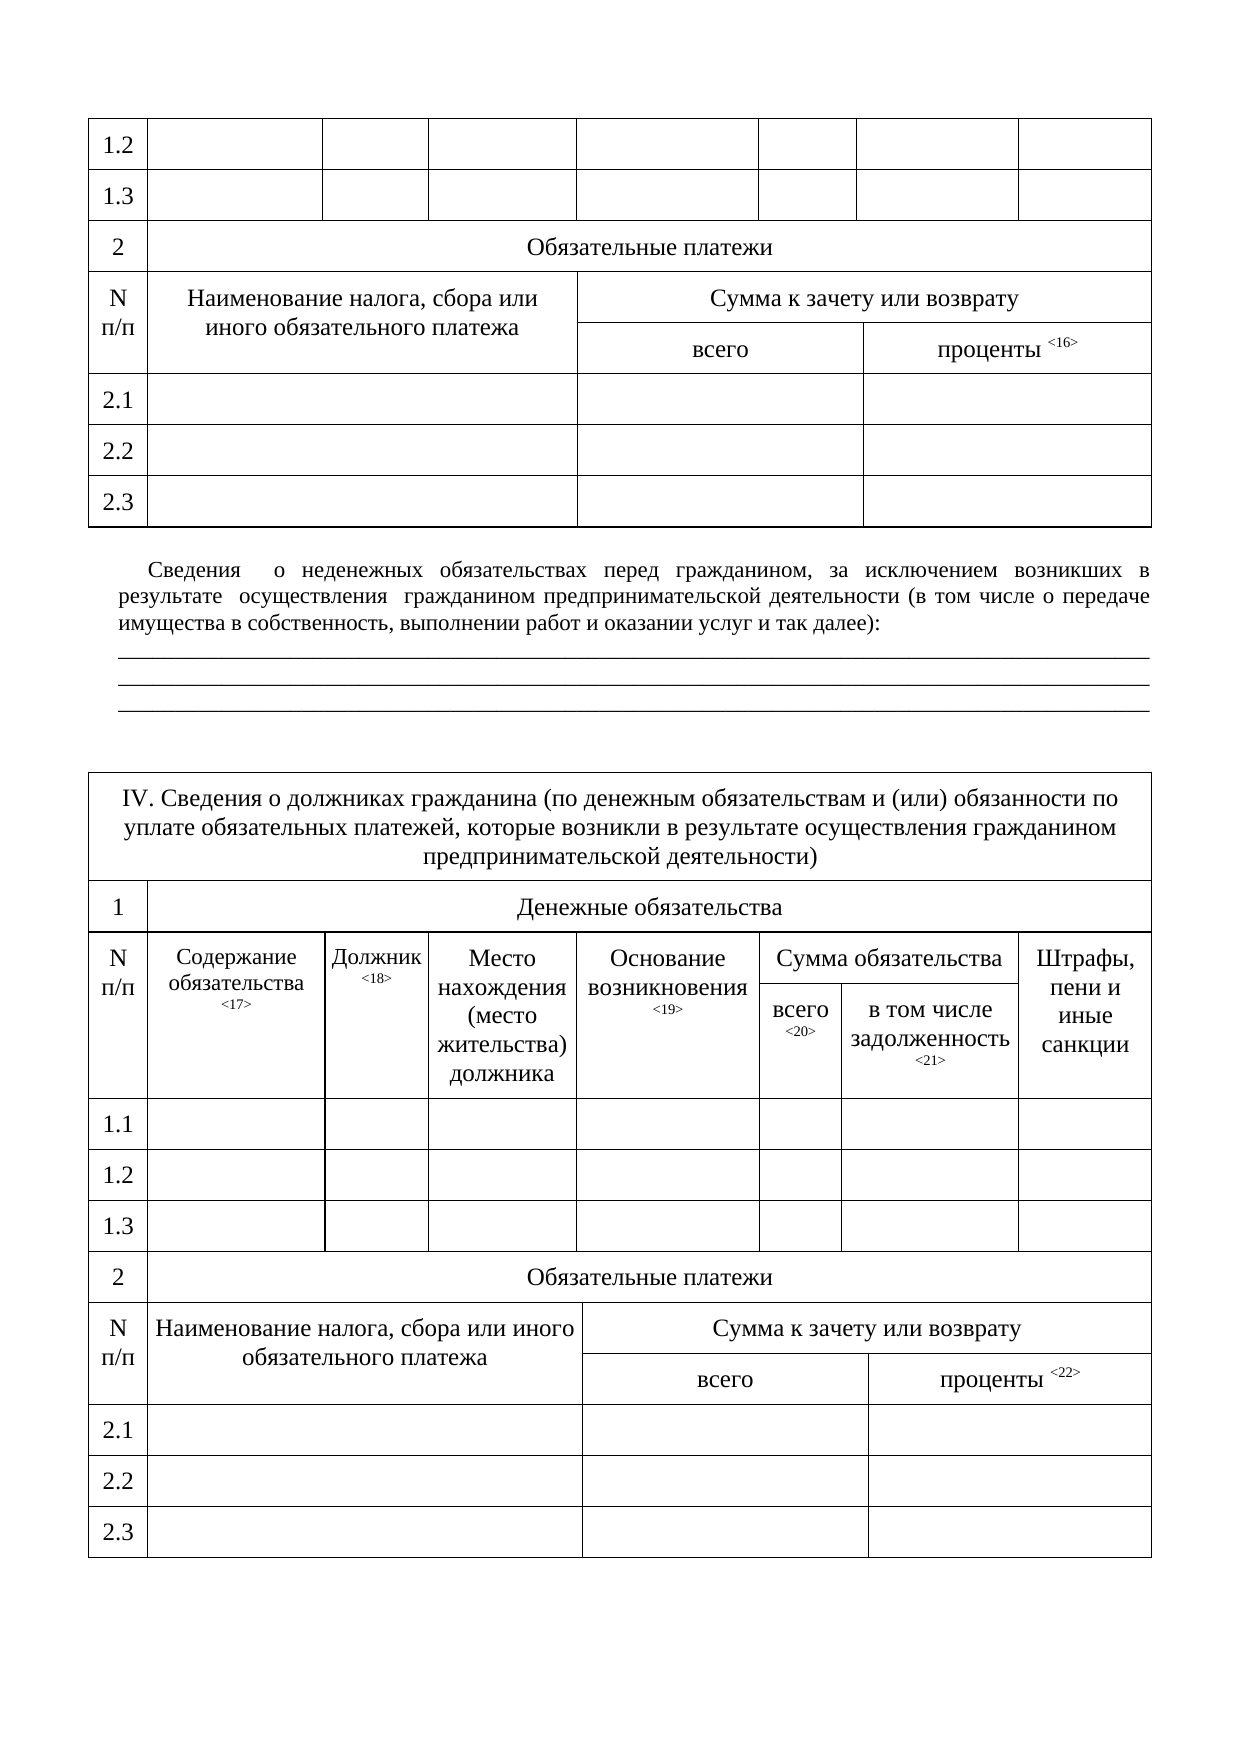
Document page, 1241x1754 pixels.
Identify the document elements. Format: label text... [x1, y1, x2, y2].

table_cell [148, 1150, 324, 1199]
table_cell [842, 1201, 1018, 1251]
table_cell [148, 476, 577, 526]
table_cell [583, 1507, 868, 1557]
table_cell [1019, 170, 1151, 220]
table_cell [869, 1405, 1151, 1455]
table_cell Обязательные платежи [148, 221, 1151, 271]
table_cell [148, 1507, 582, 1557]
table_cell 2 [89, 221, 147, 271]
table_cell [857, 170, 1018, 220]
table_cell [869, 1456, 1151, 1506]
table_cell в том числе задолженность <21> [842, 984, 1018, 1097]
table_cell [148, 1099, 324, 1148]
table_cell [842, 1150, 1018, 1199]
table_cell [857, 119, 1018, 169]
table_cell [429, 1150, 576, 1199]
table_cell [326, 1150, 428, 1199]
table_cell проценты <16> [864, 323, 1151, 373]
table_cell проценты <22> [869, 1354, 1151, 1404]
table_cell [577, 119, 758, 169]
table_cell [326, 1099, 428, 1148]
table_cell всего [583, 1354, 868, 1404]
table_cell 2.3 [89, 476, 147, 526]
table_cell N п/п [89, 1303, 147, 1404]
table_cell 1.3 [89, 170, 147, 220]
table_cell [869, 1507, 1151, 1557]
table_cell всего [578, 323, 863, 373]
table_cell 1.1 [89, 1099, 147, 1148]
table_cell [148, 425, 577, 475]
table_cell [759, 119, 856, 169]
table_cell [148, 170, 322, 220]
table_cell [577, 1150, 759, 1199]
table_cell [148, 1405, 582, 1455]
table_cell [864, 374, 1151, 424]
table_cell 2.1 [89, 1405, 147, 1455]
table_cell 1.2 [89, 119, 147, 169]
table_cell Наименование налога, сбора или иного обязательного платежа [148, 272, 577, 373]
table_cell [760, 1201, 841, 1251]
table_cell [1019, 119, 1151, 169]
table_cell [864, 476, 1151, 526]
table_header IV. Сведения о должниках гражданина (по денежным обязательствам и (или) обязанности по уплате обязательных платежей, которые возникли в результате осуществления гражданином предпринимательской деятельности) [89, 773, 1151, 880]
table_cell 2.2 [89, 1456, 147, 1506]
text ______________________________________________________________________________________________________________________________________________________________________________________________________________________________________________________________________________ [118, 635, 1152, 714]
table_cell Сумма обязательства [760, 933, 1018, 982]
table_cell [577, 1201, 759, 1251]
table_cell 2.2 [89, 425, 147, 475]
table_cell [864, 425, 1151, 475]
table_cell [760, 1150, 841, 1199]
table_cell 1.2 [89, 1150, 147, 1199]
table_cell [842, 1099, 1018, 1148]
table_cell Должник <18> [326, 933, 428, 1097]
table_cell [577, 1099, 759, 1148]
table_cell всего <20> [760, 984, 841, 1097]
table_cell [759, 170, 856, 220]
table_cell [323, 119, 428, 169]
table_cell [429, 119, 576, 169]
table_cell [323, 170, 428, 220]
table_cell [578, 476, 863, 526]
table_cell [578, 374, 863, 424]
table_cell [429, 170, 576, 220]
table_cell Денежные обязательства [148, 881, 1151, 931]
table_cell Сумма к зачету или возврату [578, 272, 1151, 322]
table_cell [578, 425, 863, 475]
table_cell [429, 1201, 576, 1251]
table_cell [1019, 1150, 1151, 1199]
table_cell [148, 119, 322, 169]
table_cell 2 [89, 1252, 147, 1302]
table_cell Содержание обязательства <17> [148, 933, 324, 1097]
table_cell N п/п [89, 933, 147, 1097]
table_cell Штрафы, пени и иные санкции [1019, 933, 1151, 1097]
table_cell [583, 1456, 868, 1506]
table_cell [326, 1201, 428, 1251]
text Сведения о неденежных обязательствах перед гражданином, за исключением возникших в результате осуществления гражданином предпринимательской деятельности (в том числе о передаче имущества в собственность, выполнении работ и оказании услуг и так далее): [118, 556, 1152, 635]
table_cell 2.3 [89, 1507, 147, 1557]
table_cell [148, 1456, 582, 1506]
table_cell Основание возникновения <19> [577, 933, 759, 1097]
table_cell [148, 1201, 324, 1251]
table_cell 2.1 [89, 374, 147, 424]
table_cell [577, 170, 758, 220]
table_cell [429, 1099, 576, 1148]
table_cell [1019, 1099, 1151, 1148]
table_cell 1 [89, 881, 147, 931]
table_cell [583, 1405, 868, 1455]
table_cell [760, 1099, 841, 1148]
table_cell 1.3 [89, 1201, 147, 1251]
table_cell N п/п [89, 272, 147, 373]
table_cell Сумма к зачету или возврату [583, 1303, 1151, 1353]
table_cell Наименование налога, сбора или иного обязательного платежа [148, 1303, 582, 1404]
table_cell [148, 374, 577, 424]
table_cell [1019, 1201, 1151, 1251]
table_cell Обязательные платежи [148, 1252, 1151, 1302]
table_cell Место нахождения (место жительства) должника [429, 933, 576, 1097]
